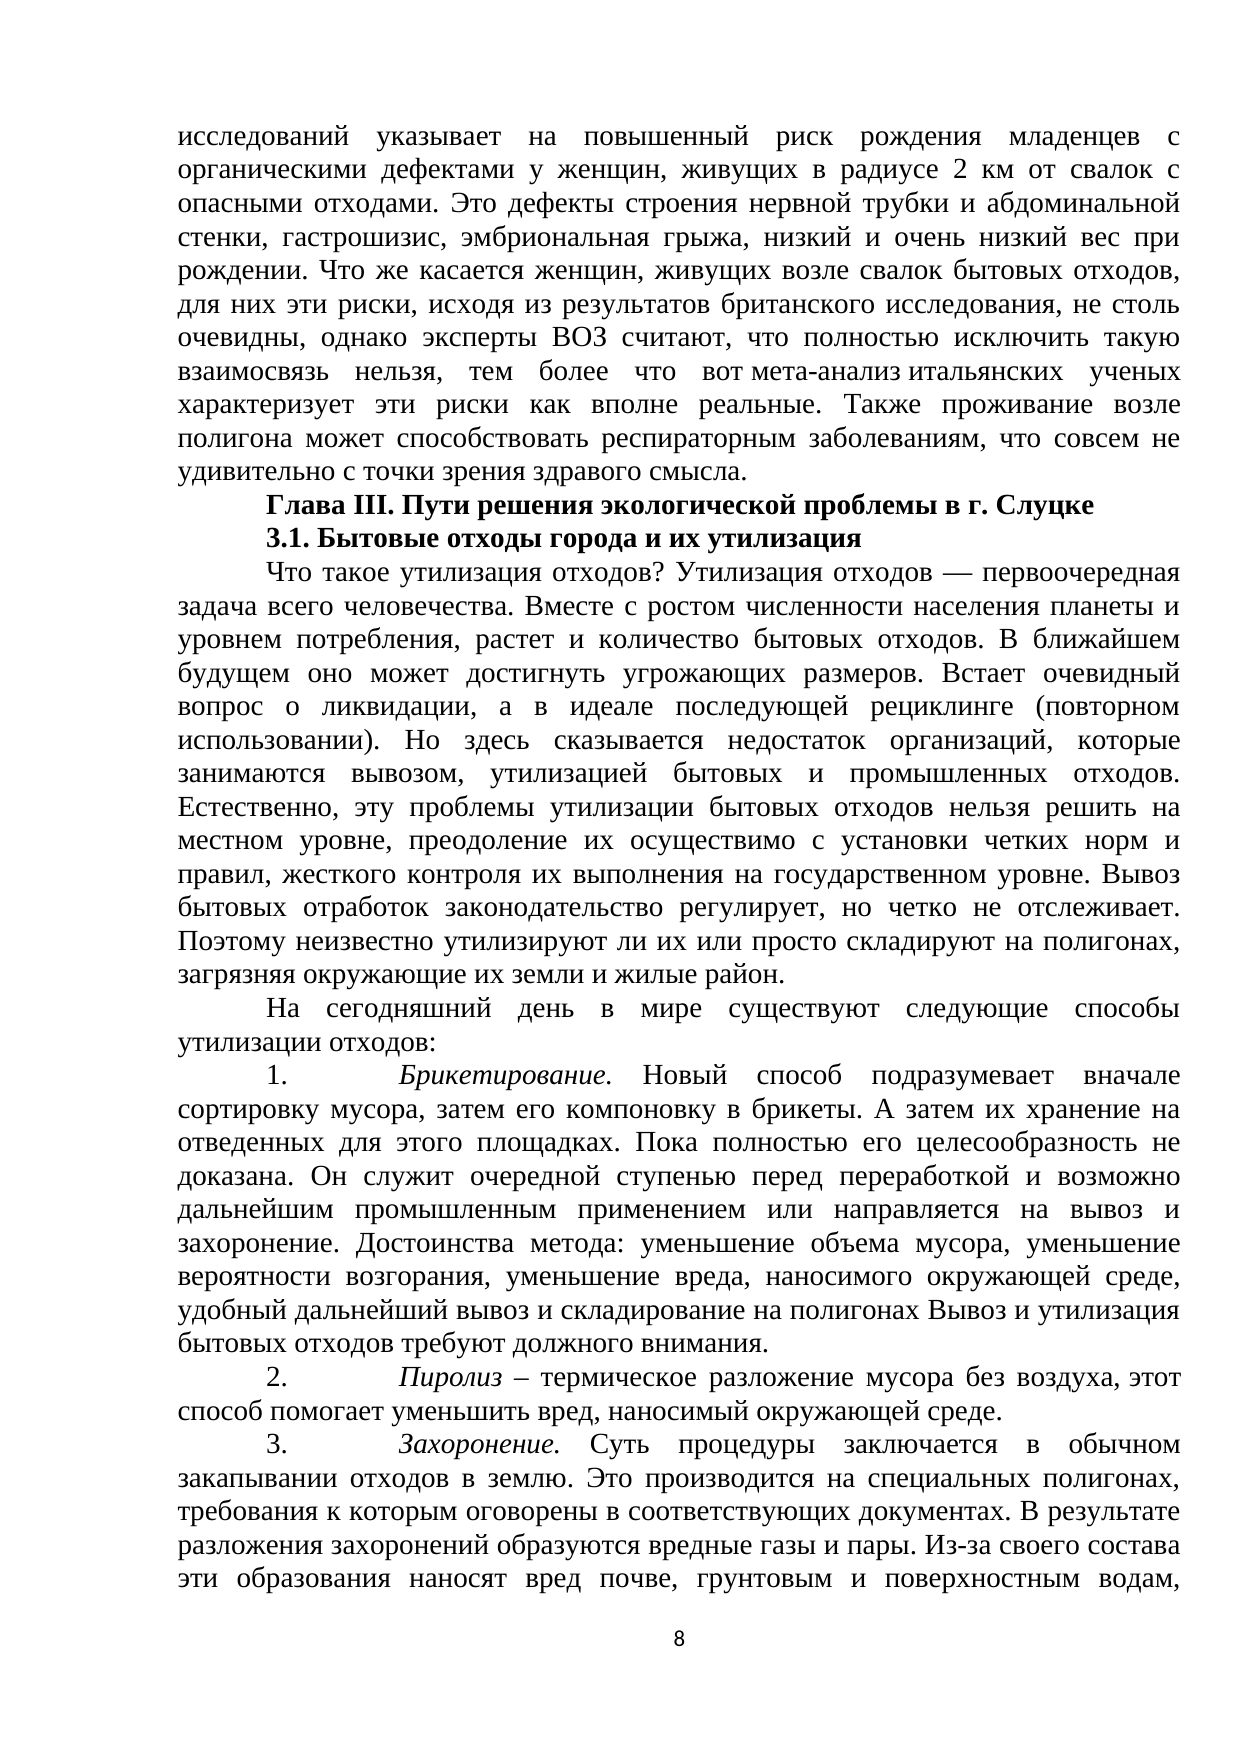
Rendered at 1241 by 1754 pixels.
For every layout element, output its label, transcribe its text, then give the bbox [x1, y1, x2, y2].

list На сегодняшний день в мире существуют следующие способы утилизации отходов: [177, 990, 1181, 1057]
list Брикетирование. Новый способ подразумевает вначале сортировку мусора, затем его компоновку в брикеты. А затем их хранение на отведенных для этого площадках. Пока полностью его целесообразность не доказана. Он служит очередной ступенью перед переработкой и возможно дальнейшим промышленным применением или направляется на вывоз и захоронение. Достоинства метода: уменьшение объема мусора, уменьшение вероятности возгорания, уменьшение вреда, наносимого окружающей среде, удобный дальнейший вывоз и складирование на полигонах Вывоз и утилизация бытовых отходов требуют должного внимания. [177, 1057, 1181, 1359]
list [177, 1426, 1181, 1594]
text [177, 118, 1181, 487]
text 3.1. Бытовые отходы города и их утилизация [177, 521, 1181, 554]
text Что такое утилизация отходов? Утилизация отходов — первоочередная задача всего человечества. Вместе с ростом численности населения планеты и уровнем потребления, растет и количество бытовых отходов. В ближайшем будущем оно может достигнуть угрожающих размеров. Встает очевидный вопрос о ликвидации, а в идеале последующей рециклинге (повторном использовании). Но здесь сказывается недостаток организаций, которые занимаются вывозом, утилизацией бытовых и промышленных отходов. Естественно, эту проблемы утилизации бытовых отходов нельзя решить на местном уровне, преодоление их осуществимо с установки четких норм и правил, жесткого контроля их выполнения на государственном уровне. Вывоз бытовых отработок законодательство регулирует, но четко не отслеживает. Поэтому неизвестно утилизируют ли их или просто складируют на полигонах, загрязняя окружающие их земли и жилые район. [177, 554, 1181, 990]
text Глава III. Пути решения экологической проблемы в г. Слуцке [177, 487, 1181, 521]
list Пиролиз – термическое разложение мусора без воздуха, этот способ помогает уменьшить вред, наносимый окружающей среде. [177, 1359, 1181, 1426]
